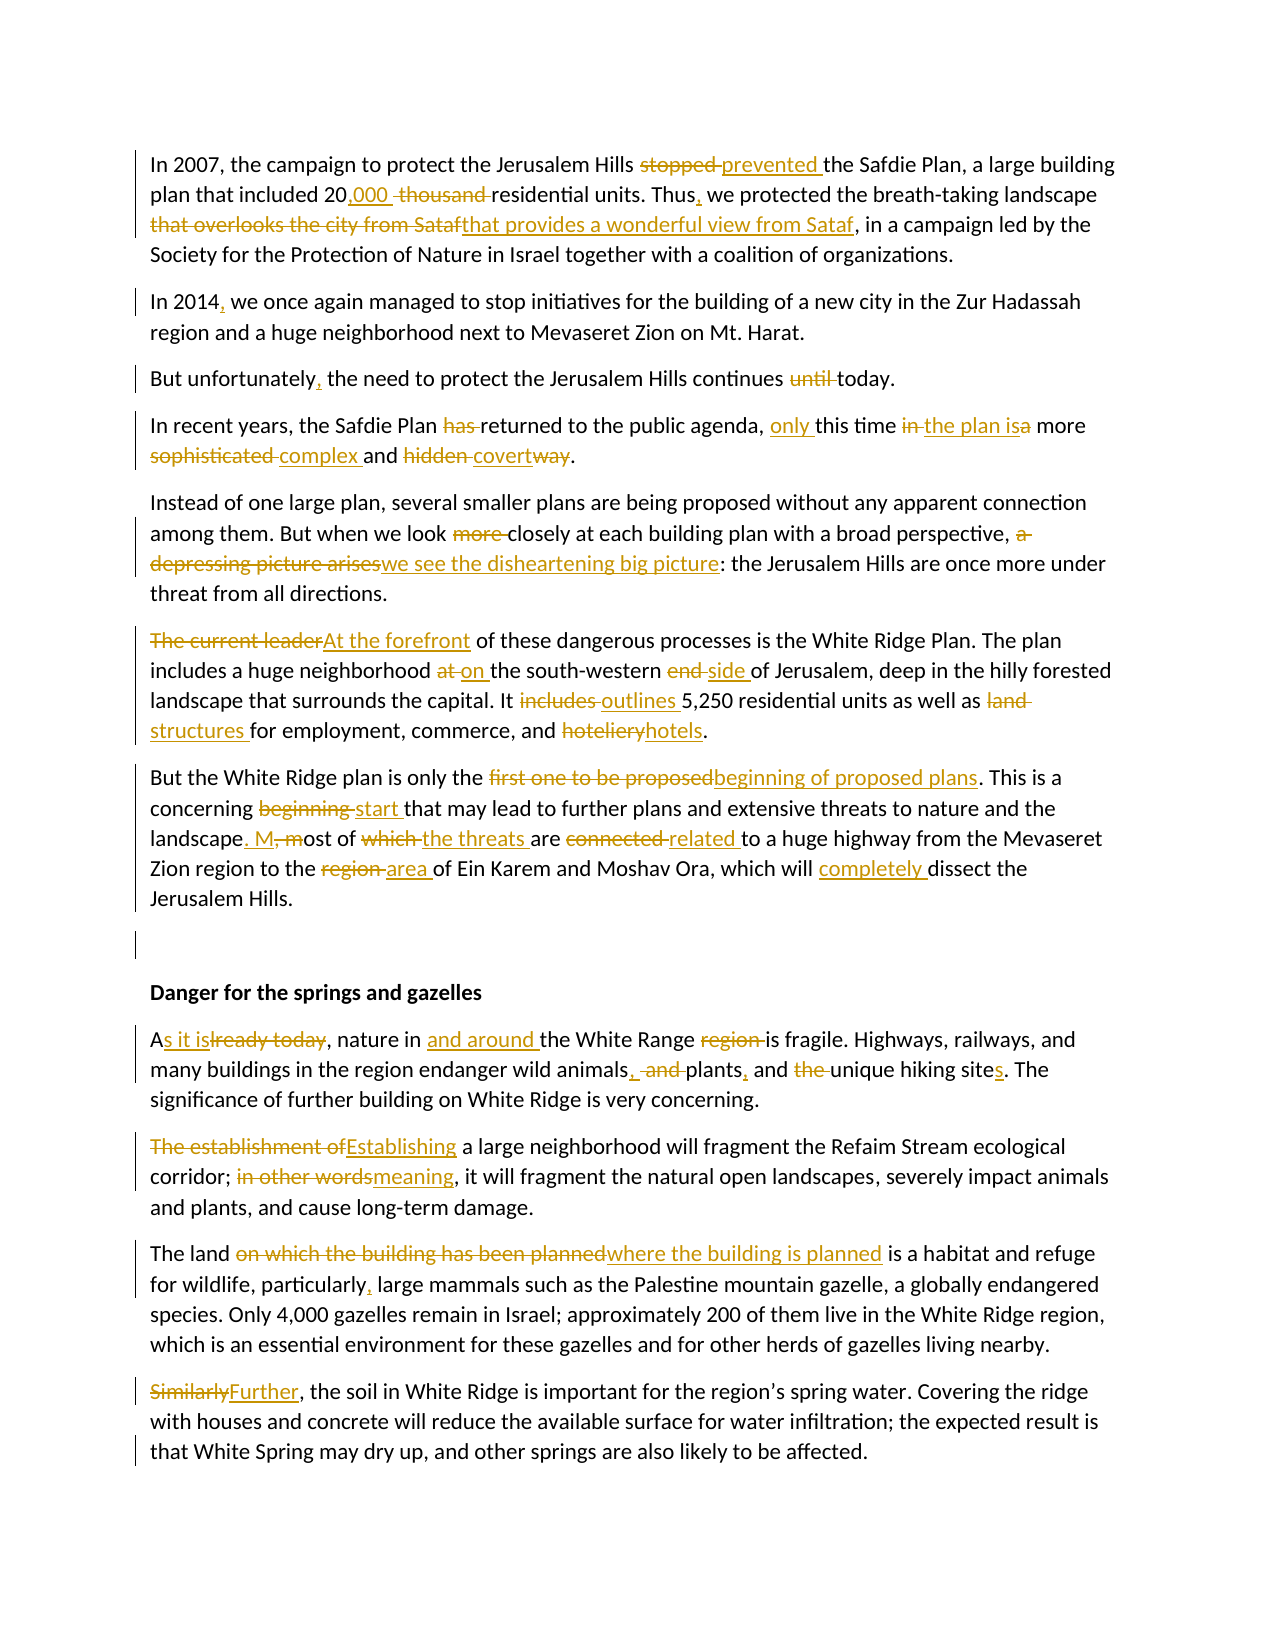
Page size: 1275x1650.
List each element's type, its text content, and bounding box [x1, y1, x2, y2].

text In 2007, the campaign to protect the Jerusalem Hills the Safdie Plan, a large building plan that included 20residential units. Thus we protected the breath-taking landscape , in a campaign led by the Society for the Protection of Nature in Israel together with a coalition of organizations. [150, 150, 1125, 269]
text But the White Ridge plan is only the . This is a concerning that may lead to further plans and extensive threats to nature and the landscapeost of are to a huge highway from the Mevaseret Zion region to the of Ein Karem and Moshav Ora, which will dissect the Jerusalem Hills. [150, 763, 1125, 912]
text A, nature in the White Range is fragile. Highways, railways, and many buildings in the region endanger wild animalsplants and unique hiking site. The significance of further building on White Ridge is very concerning. [150, 1025, 1125, 1113]
text In 2014 we once again managed to stop initiatives for the building of a new city in the Zur Hadassah region and a huge neighborhood next to Mevaseret Zion on Mt. Harat. [150, 287, 1125, 346]
text of these dangerous processes is the White Ridge Plan. The plan includes a huge neighborhood the south-western of Jerusalem, deep in the hilly forested landscape that surrounds the capital. It 5,250 residential units as well as for employment, commerce, and . [150, 626, 1125, 745]
text Instead of one large plan, several smaller plans are being proposed without any apparent connection among them. But when we look closely at each building plan with a broad perspective, : the Jerusalem Hills are once more under threat from all directions. [150, 488, 1125, 607]
text But unfortunately the need to protect the Jerusalem Hills continues today. [150, 364, 1125, 393]
text Danger for the springs and gazelles [150, 978, 1125, 1006]
text , the soil in White Ridge is important for the region’s spring water. Covering the ridge with houses and concrete will reduce the available surface for water infiltration; the expected result is that White Spring may dry up, and other springs are also likely to be affected. [150, 1377, 1125, 1466]
text a large neighborhood will fragment the Refaim Stream ecological corridor; , it will fragment the natural open landscapes, severely impact animals and plants, and cause long-term damage. [150, 1132, 1125, 1221]
text In recent years, the Safdie Plan returned to the public agenda, this time more and . [150, 411, 1125, 470]
text The land is a habitat and refuge for wildlife, particularly large mammals such as the Palestine mountain gazelle, a globally endangered species. Only 4,000 gazelles remain in Israel; approximately 200 of them live in the White Ridge region, which is an essential environment for these gazelles and for other herds of gazelles living nearby. [150, 1239, 1125, 1358]
